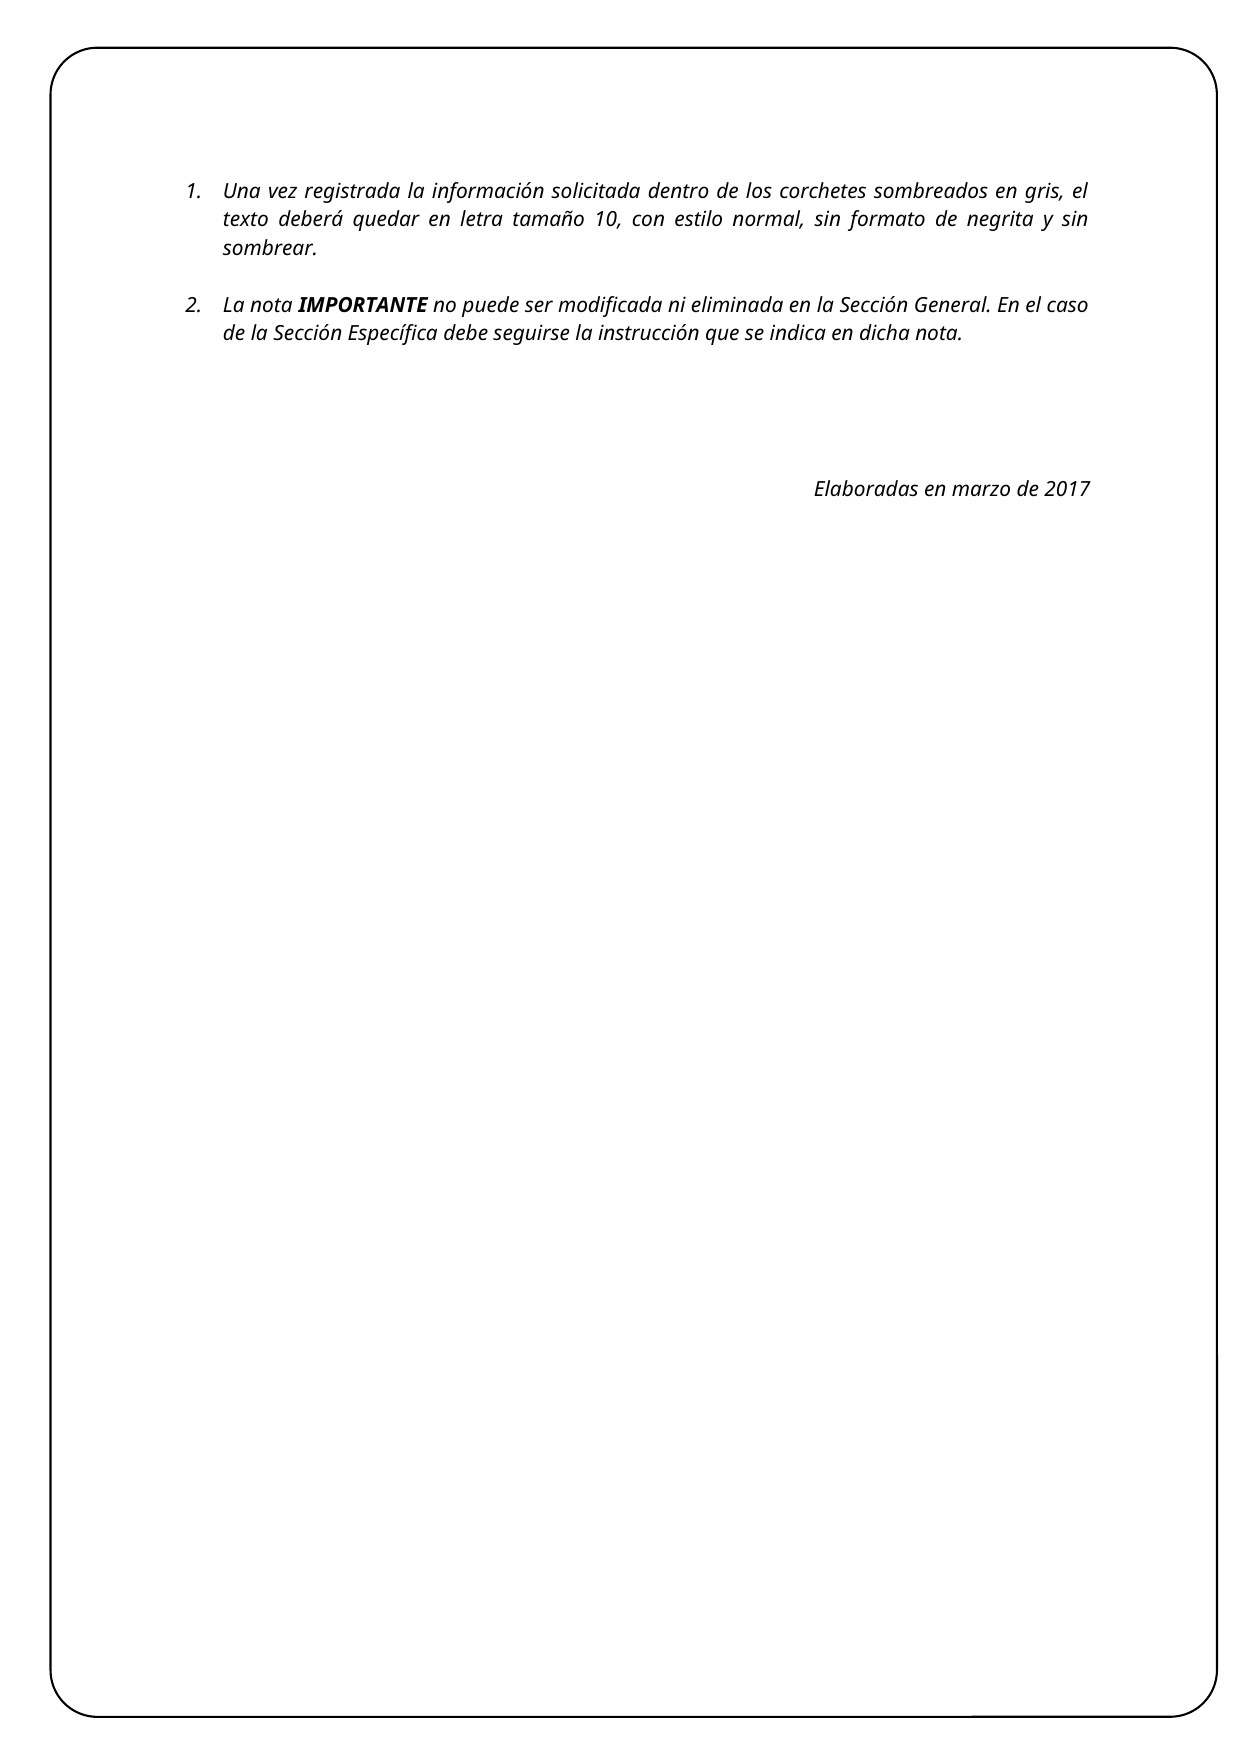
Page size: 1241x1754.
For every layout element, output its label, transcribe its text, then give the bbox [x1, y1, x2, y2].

list La nota IMPORTANTE no puede ser modificada ni eliminada en la Sección General. En el caso de la Sección Específica debe seguirse la instrucción que se indica en dicha nota. [185, 290, 1092, 347]
list Una vez registrada la información solicitada dentro de los corchetes sombreados en gris, el texto deberá quedar en letra tamaño 10, con estilo normal, sin formato de negrita y sin sombrear. [185, 176, 1092, 261]
text Elaboradas en marzo de 2017 [185, 474, 1092, 503]
